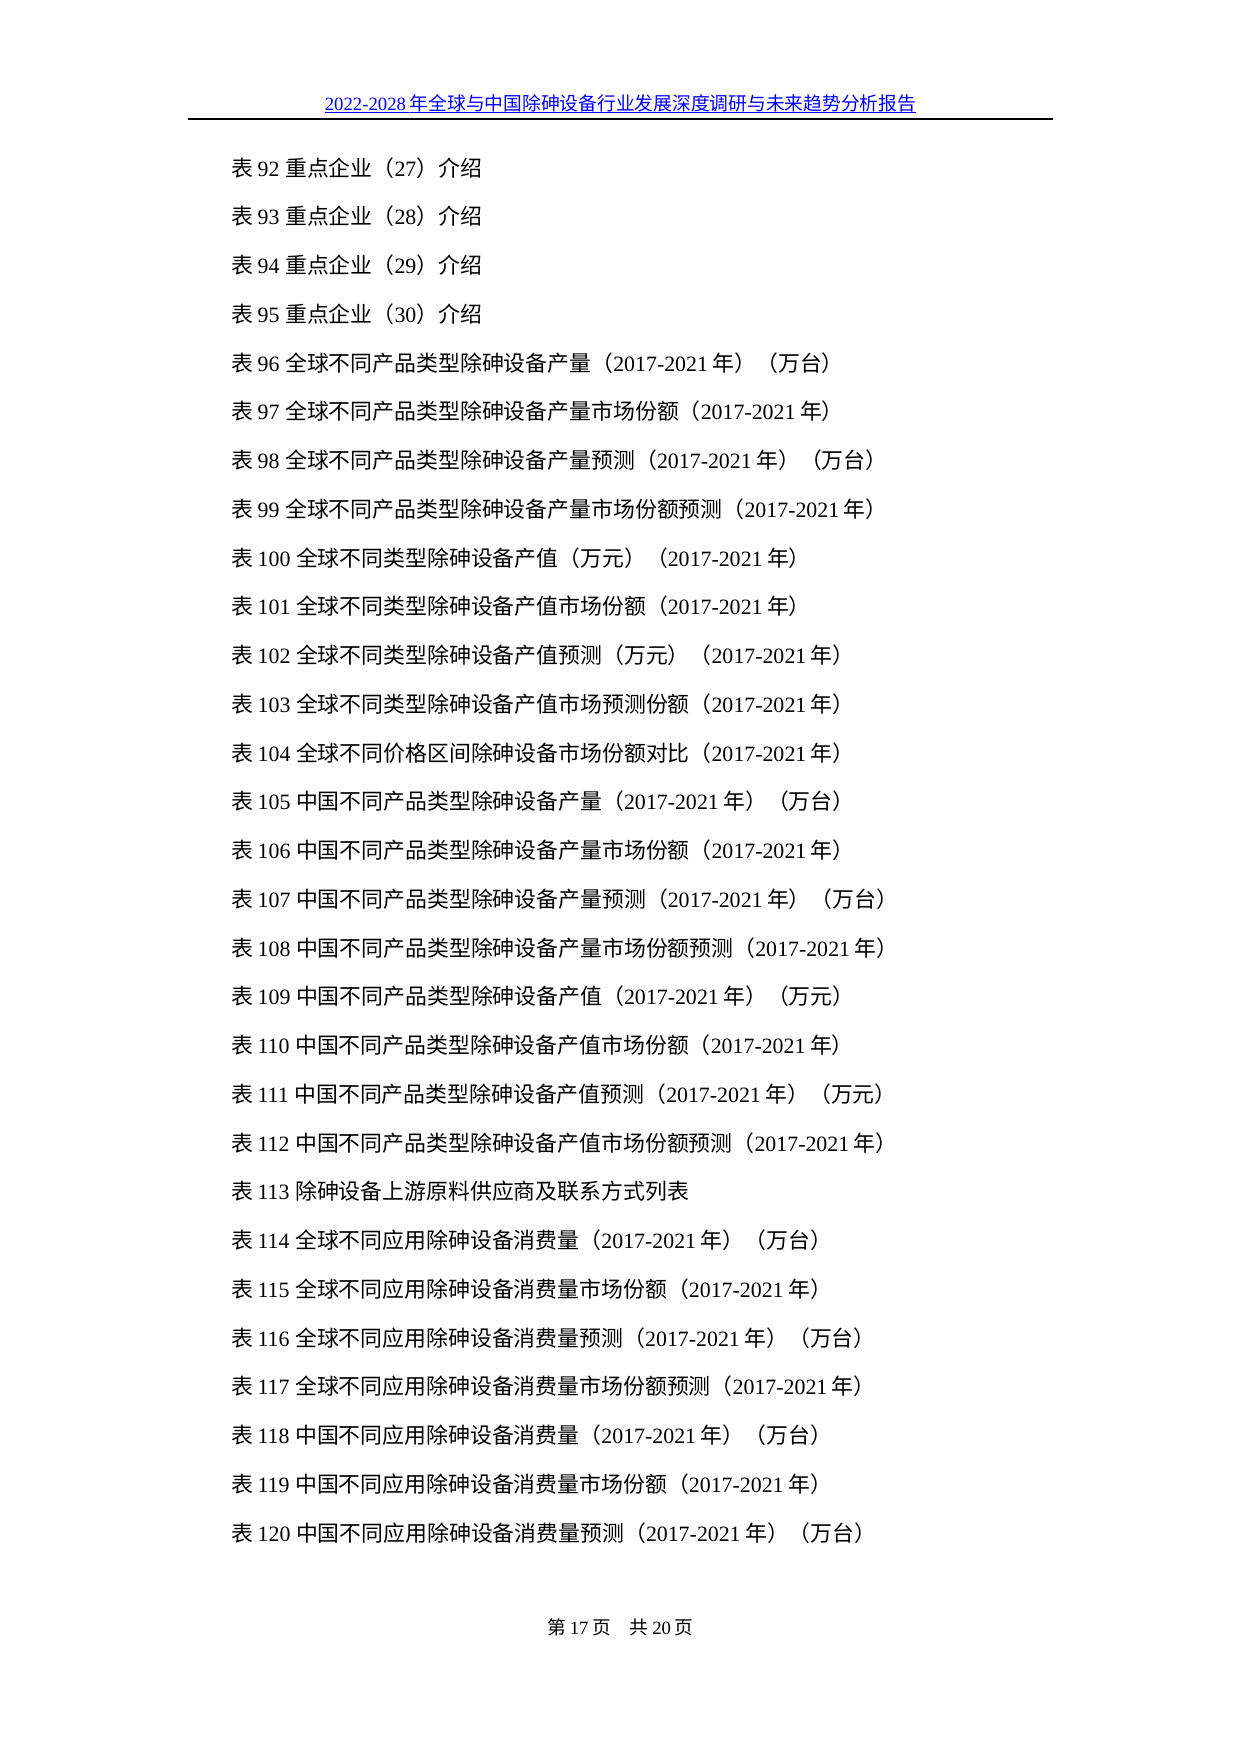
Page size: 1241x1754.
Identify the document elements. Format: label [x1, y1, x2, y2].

text [187, 150, 1053, 1548]
